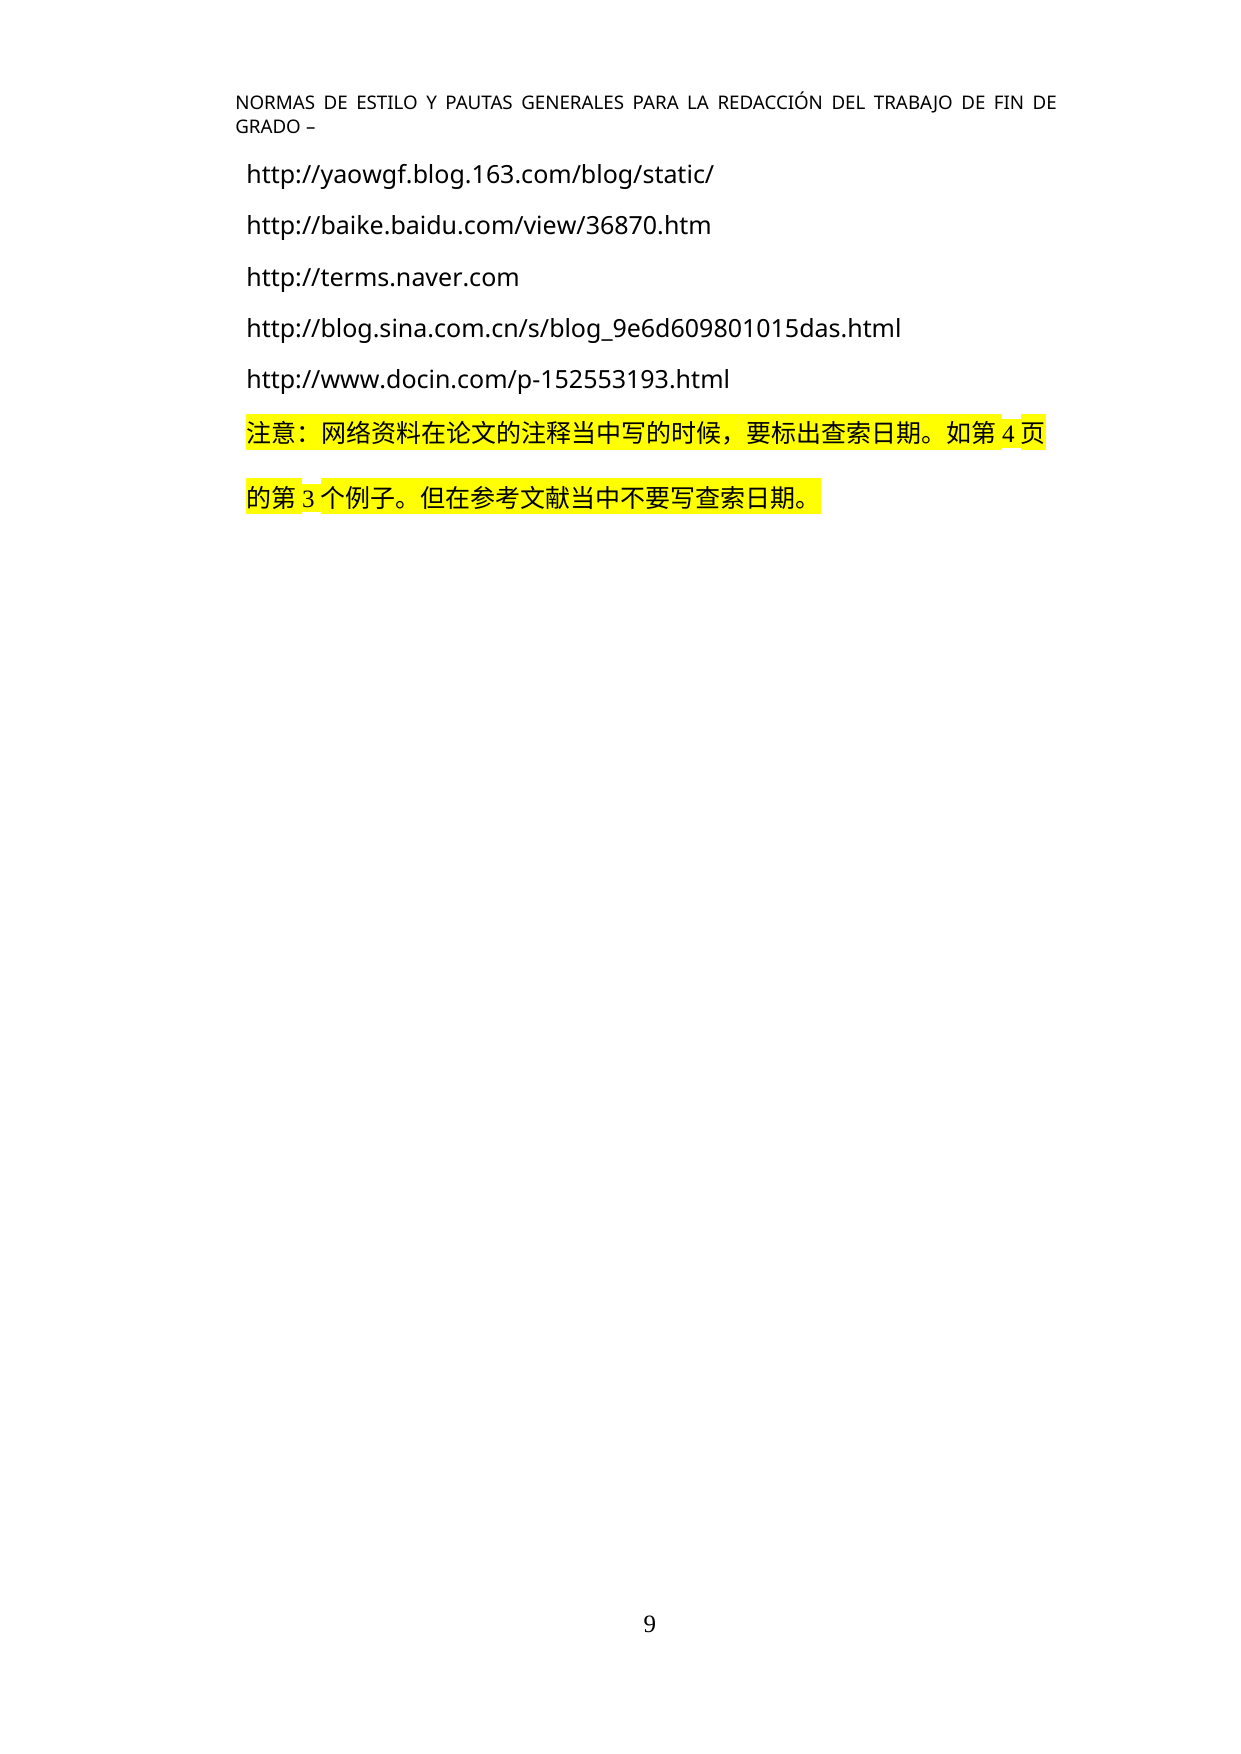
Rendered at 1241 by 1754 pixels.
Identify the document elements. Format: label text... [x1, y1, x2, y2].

text 的第 3 个例子。但在参考文献当中不要写查索日期。 [246, 472, 1076, 516]
text 注意：网络资料在论文的注释当中写的时候，要标出查索日期。如第 4 页 [246, 413, 1076, 450]
text http://yaowgf.blog.163.com/blog/static/ http://baike.baidu.com/view/36870.htm http://terms.naver.com http://blog.sina.com.cn/s/blog_9e6d609801015das.html http://www.docin.com/p-152553193.html [246, 157, 922, 396]
